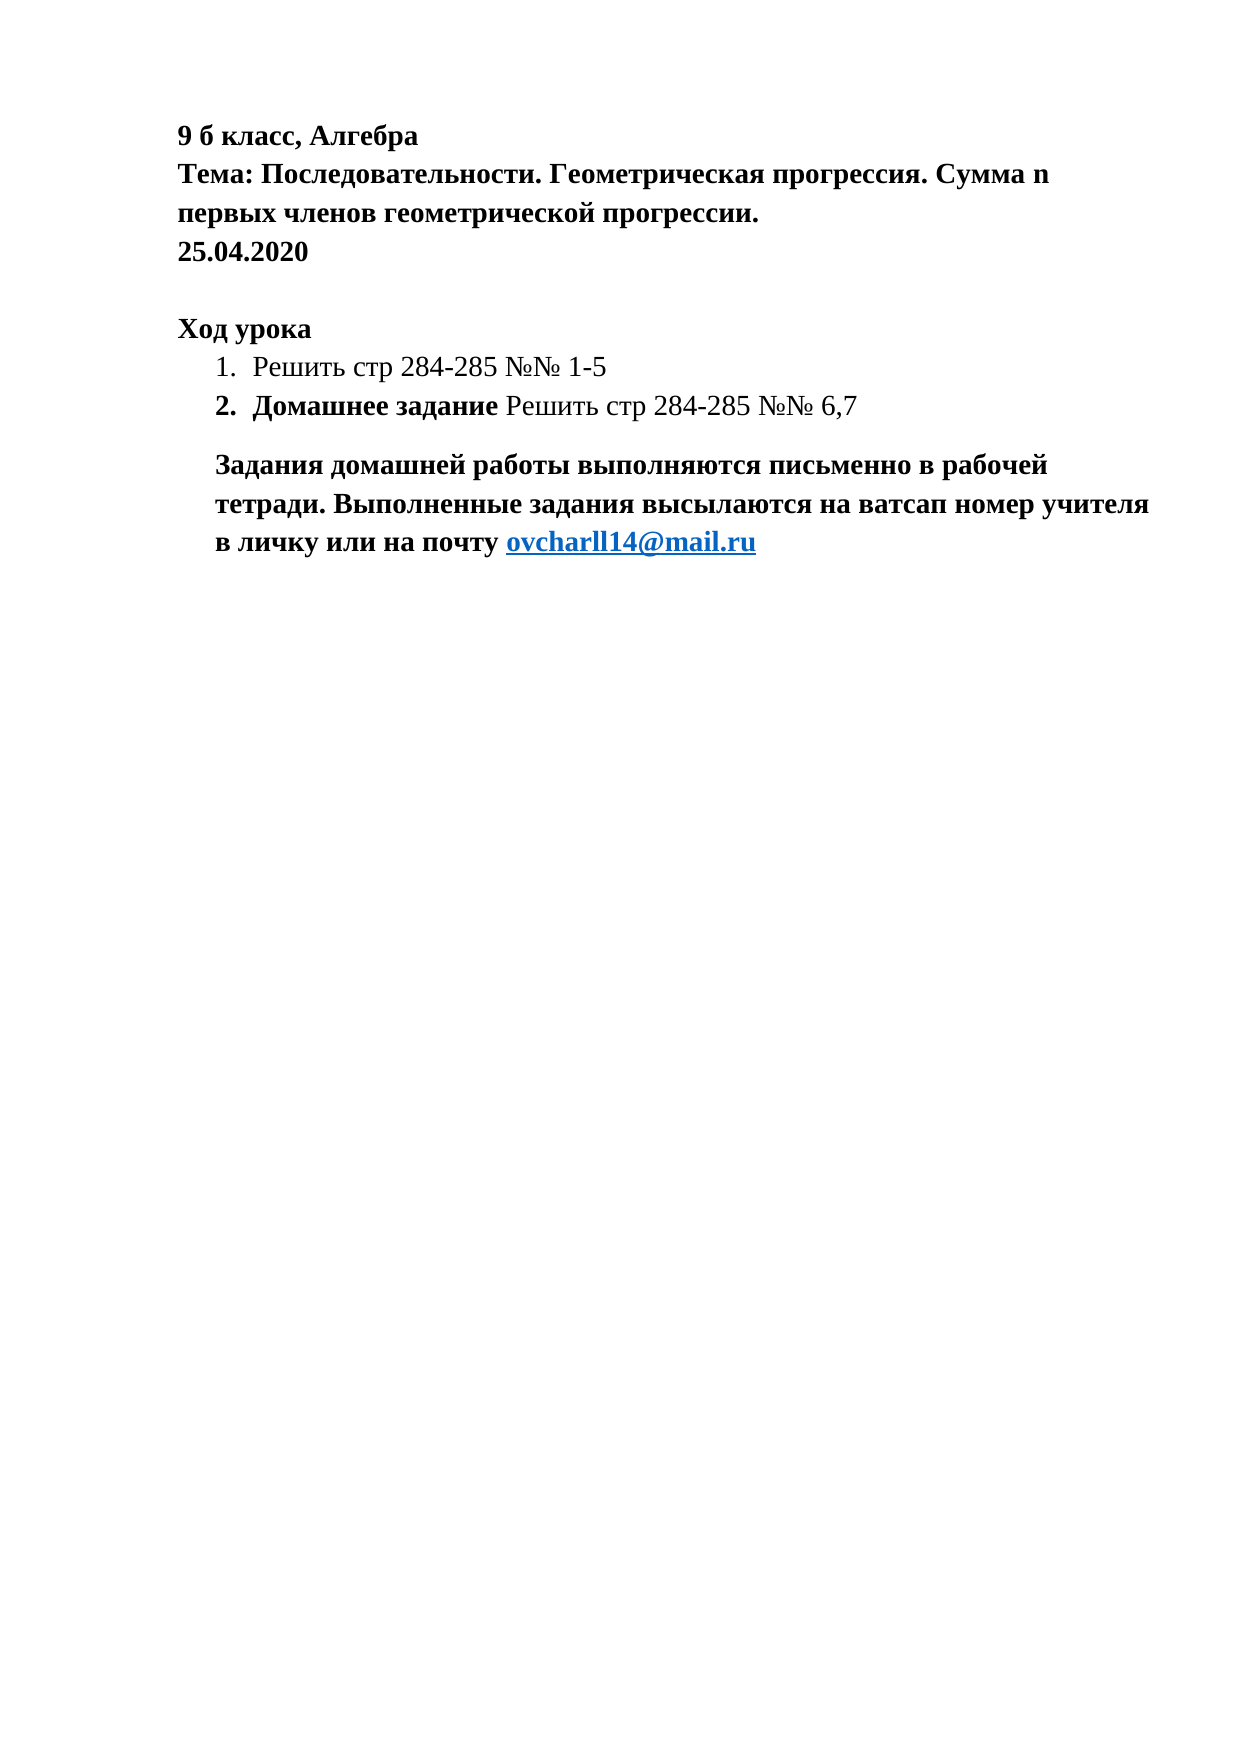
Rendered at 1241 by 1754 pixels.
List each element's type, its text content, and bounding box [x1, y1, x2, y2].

text Задания домашней работы выполняются письменно в рабочей тетради. Выполненные задания высылаются на ватсап номер учителя в личку или на почту ovcharll14@mail.ru [215, 447, 1152, 558]
text Ход урока [177, 311, 1152, 344]
text Тема: Последовательности. Геометрическая прогрессия. Сумма n первых членов геометрической прогрессии. [177, 157, 1152, 229]
text 25.04.2020 [177, 234, 1152, 267]
list Домашнее задание Решить стр 284-285 №№ 6,7 [215, 388, 1152, 421]
text 9 б класс, Алгебра [177, 118, 1152, 152]
list Решить стр 284-285 №№ 1-5 [215, 349, 1152, 383]
